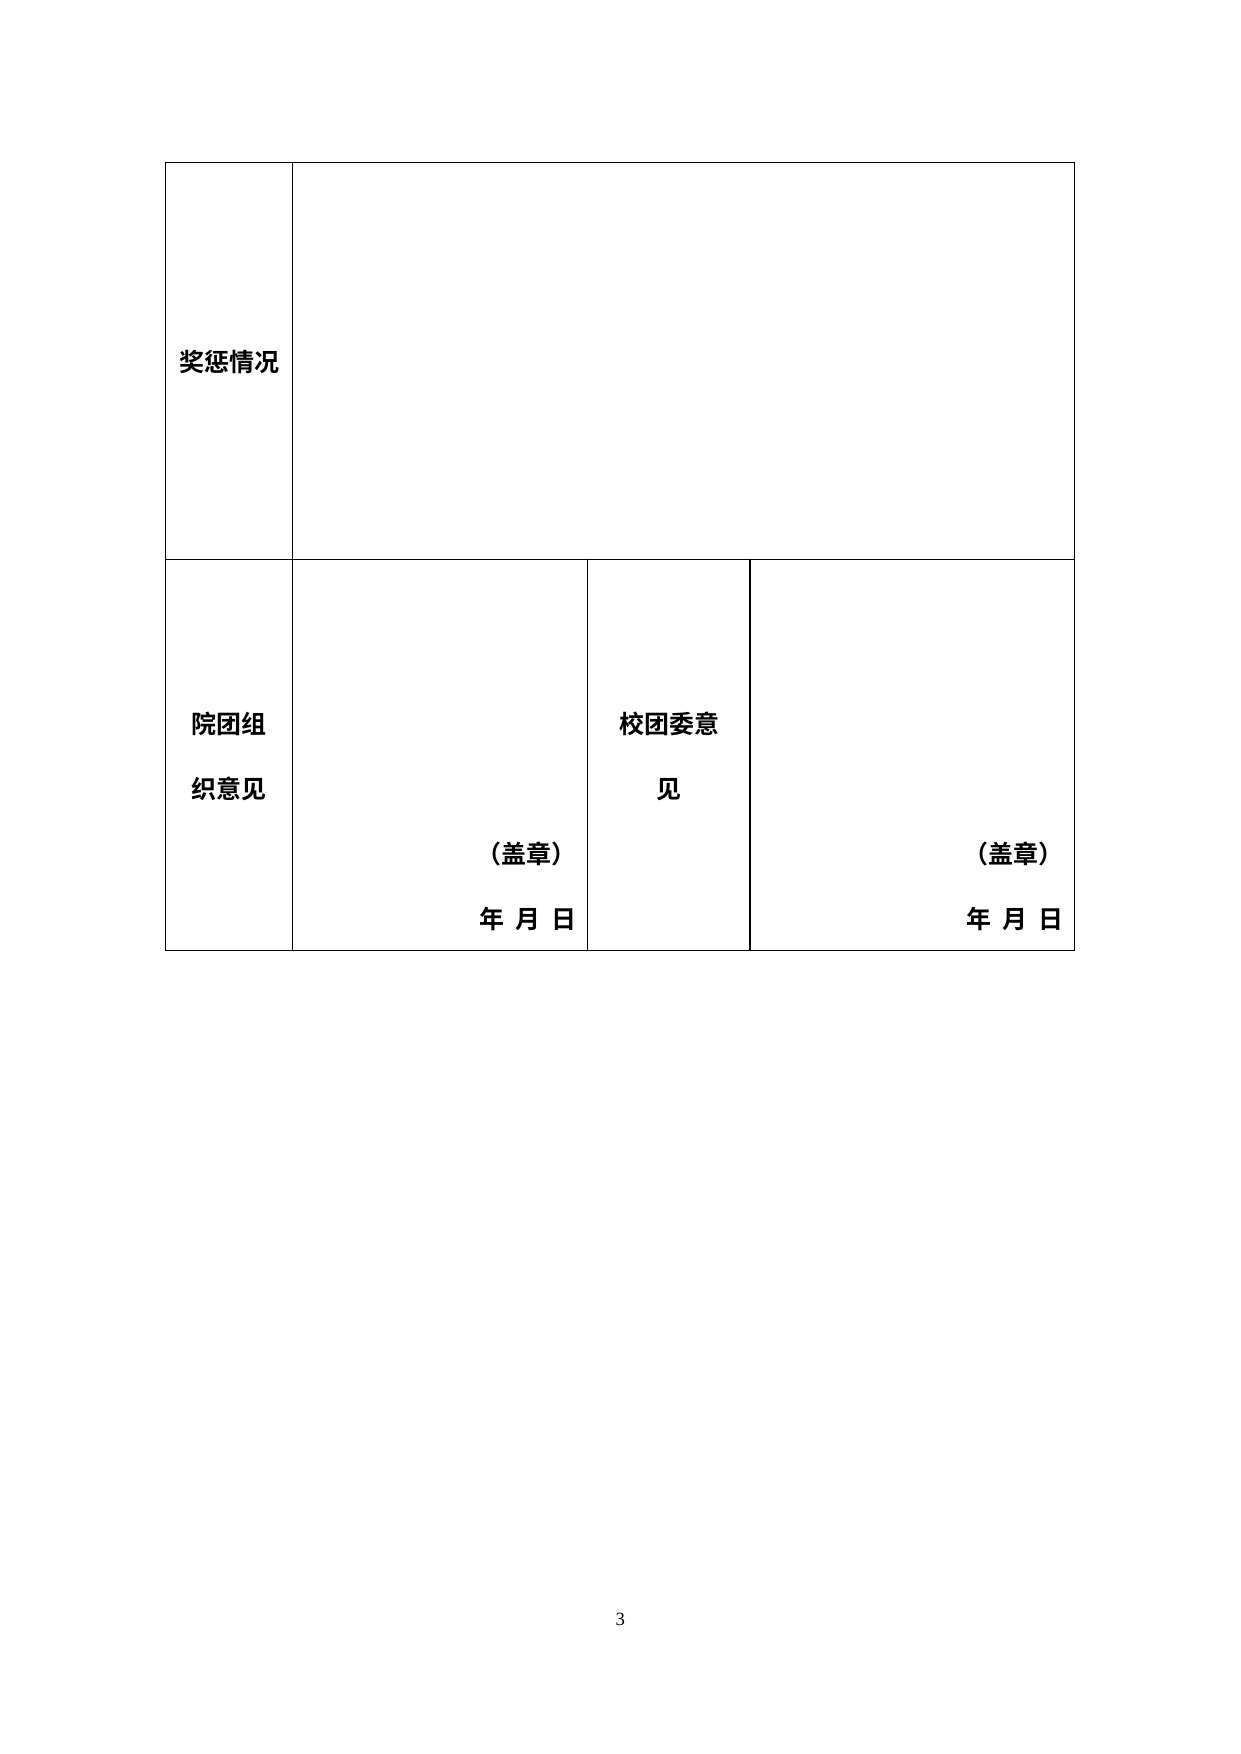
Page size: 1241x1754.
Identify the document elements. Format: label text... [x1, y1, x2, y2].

table_cell [293, 163, 1074, 559]
table_cell （盖章） 年 月 日 [293, 560, 587, 950]
table_cell 校团委意见 [588, 560, 749, 950]
table_cell （盖章） 年 月 日 [751, 560, 1074, 950]
table_cell 院团组织意见 [166, 560, 292, 950]
table_cell 奖惩情况 [166, 163, 292, 559]
